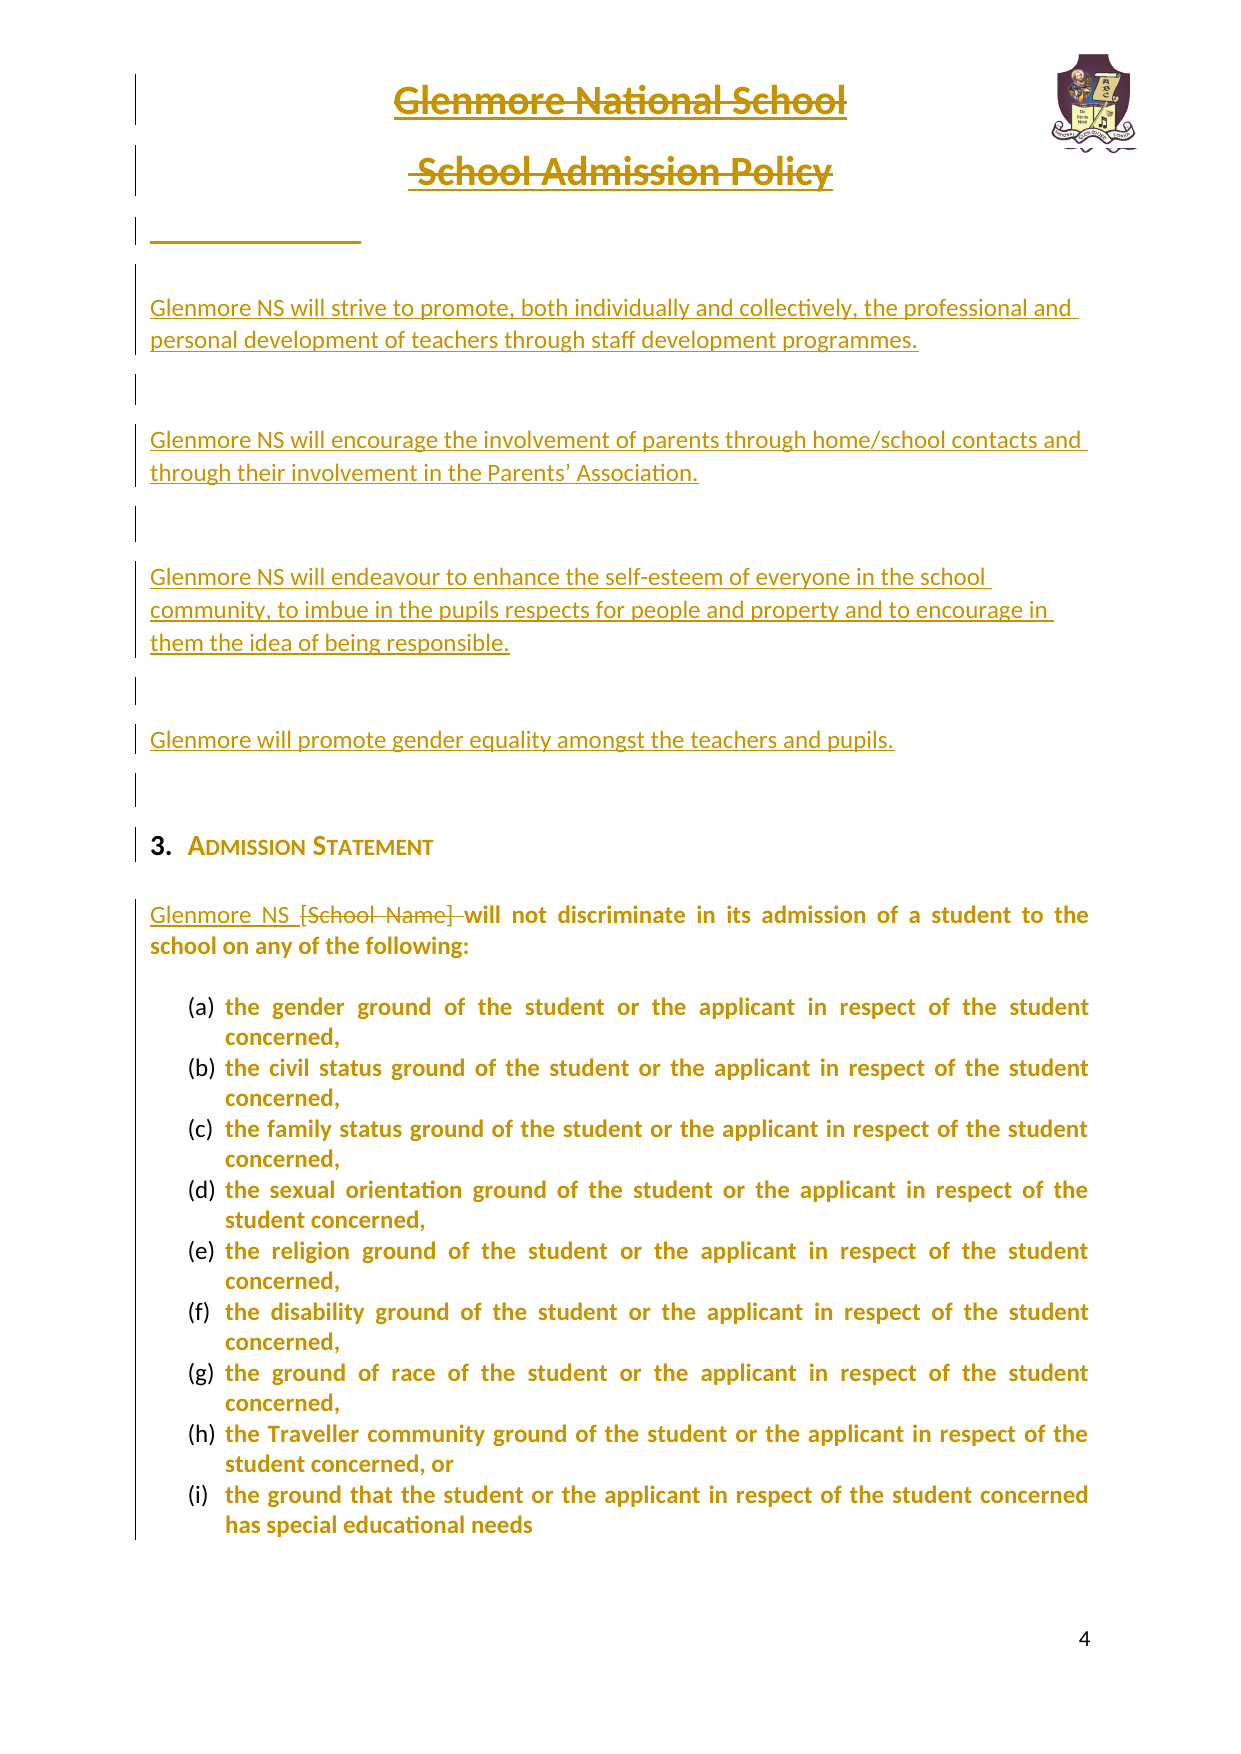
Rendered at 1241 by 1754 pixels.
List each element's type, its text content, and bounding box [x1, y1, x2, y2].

picture [1034, 43, 1157, 157]
list the disability ground of the student or the applicant in respect of the student concerned, [187, 1296, 1090, 1357]
list the gender ground of the student or the applicant in respect of the student concerned, [187, 991, 1090, 1052]
list the family status ground of the student or the applicant in respect of the student concerned, [187, 1113, 1090, 1174]
list the civil status ground of the student or the applicant in respect of the student concerned, [187, 1052, 1090, 1113]
text will not discriminate in its admission of a student to the school on any of the following: [150, 899, 1090, 960]
list the ground that the student or the applicant in respect of the student concerned has special educational needs [187, 1479, 1090, 1540]
list the religion ground of the student or the applicant in respect of the student concerned, [187, 1235, 1090, 1296]
list the Traveller community ground of the student or the applicant in respect of the student concerned, or [187, 1418, 1090, 1479]
list the ground of race of the student or the applicant in respect of the student concerned, [187, 1357, 1090, 1418]
subtitle Admission Statement [150, 827, 1090, 862]
list the sexual orientation ground of the student or the applicant in respect of the student concerned, [187, 1174, 1090, 1235]
